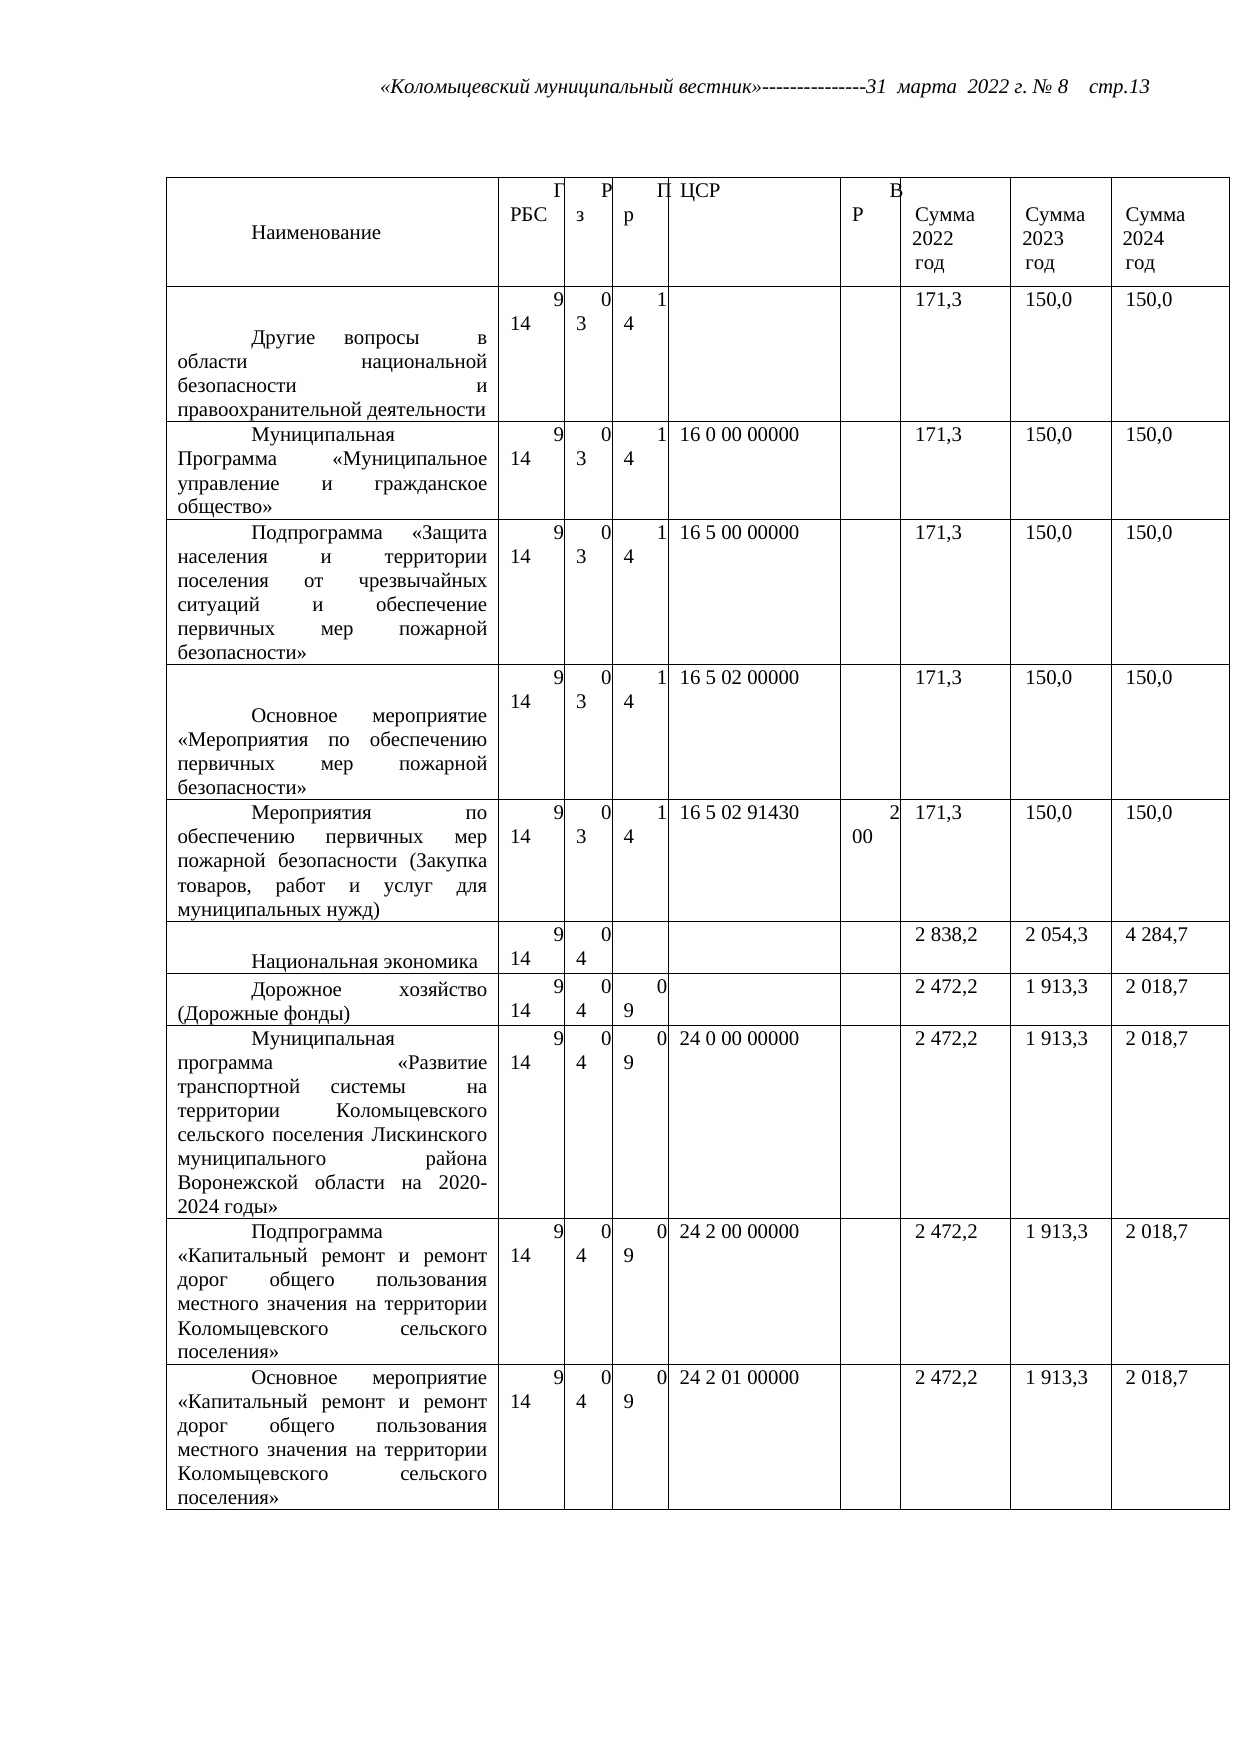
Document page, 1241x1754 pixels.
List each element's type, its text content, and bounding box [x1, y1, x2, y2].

table_cell 09 [613, 1219, 668, 1363]
table_cell 03 [565, 665, 612, 799]
table_cell 2 018,7 [1112, 1219, 1229, 1363]
table_cell 914 [499, 1219, 564, 1363]
table_cell 914 [499, 800, 564, 921]
table_header Сумма 2023 год [1011, 178, 1111, 286]
table_header Сумма 2022 год [901, 178, 1010, 286]
table_cell 914 [499, 1365, 564, 1509]
table_cell 150,0 [1112, 520, 1229, 664]
table_cell Основное мероприятие «Капитальный ремонт и ремонт дорог общего пользования местного значения на территории Коломыцевского сельского поселения» [167, 1365, 498, 1509]
table_cell 150,0 [1011, 800, 1111, 921]
table_cell 914 [499, 665, 564, 799]
table_cell 14 [613, 422, 668, 518]
table_cell 171,3 [901, 287, 1010, 421]
table_cell Мероприятия по обеспечению первичных мер пожарной безопасности (Закупка товаров, работ и услуг для муниципальных нужд) [167, 800, 498, 921]
table_cell 24 0 00 00000 [669, 1026, 840, 1218]
table_cell [669, 922, 840, 973]
table_cell 914 [499, 974, 564, 1024]
table_cell 16 5 02 00000 [669, 665, 840, 799]
table_cell 04 [565, 1026, 612, 1218]
table_cell 2 018,7 [1112, 1026, 1229, 1218]
table_cell 2 472,2 [901, 974, 1010, 1024]
table_cell 171,3 [901, 520, 1010, 664]
table_cell 04 [565, 922, 612, 973]
table_cell 150,0 [1011, 422, 1111, 518]
table_cell 1 913,3 [1011, 1365, 1111, 1509]
table_cell 16 0 00 00000 [669, 422, 840, 518]
table_cell [841, 974, 900, 1024]
table_cell 09 [613, 974, 668, 1024]
table_cell 24 2 01 00000 [669, 1365, 840, 1509]
table_cell 04 [565, 974, 612, 1024]
table_cell 171,3 [901, 422, 1010, 518]
table_cell Основное мероприятие «Мероприятия по обеспечению первичных мер пожарной безопасности» [167, 665, 498, 799]
table_cell 914 [499, 287, 564, 421]
table_cell 03 [565, 520, 612, 664]
table_cell 2 472,2 [901, 1026, 1010, 1218]
table_cell 171,3 [901, 665, 1010, 799]
table_cell 14 [613, 520, 668, 664]
table_cell 04 [565, 1219, 612, 1363]
table_cell 4 284,7 [1112, 922, 1229, 973]
table_cell [841, 422, 900, 518]
table_cell 1 913,3 [1011, 1026, 1111, 1218]
table_cell 171,3 [901, 800, 1010, 921]
table_cell 03 [565, 800, 612, 921]
table_cell 150,0 [1112, 422, 1229, 518]
table_cell 2 472,2 [901, 1365, 1010, 1509]
table_cell 150,0 [1112, 665, 1229, 799]
table_cell 150,0 [1011, 520, 1111, 664]
table_cell Дорожное хозяйство (Дорожные фонды) [167, 974, 498, 1024]
table_cell 16 5 00 00000 [669, 520, 840, 664]
table_cell 914 [499, 520, 564, 664]
table_header ВР [841, 178, 900, 286]
table_cell [841, 922, 900, 973]
table_header Рз [565, 178, 612, 286]
table_cell 150,0 [1112, 287, 1229, 421]
table_cell 200 [841, 800, 900, 921]
table_cell 914 [499, 922, 564, 973]
table_cell Национальная экономика [167, 922, 498, 973]
table_cell [841, 1219, 900, 1363]
table_cell 04 [565, 1365, 612, 1509]
table_cell [841, 287, 900, 421]
table_cell 14 [613, 665, 668, 799]
table_cell 2 018,7 [1112, 974, 1229, 1024]
table_cell [669, 974, 840, 1024]
table_cell 914 [499, 1026, 564, 1218]
table_cell 2 838,2 [901, 922, 1010, 973]
table_header Сумма 2024 год [1112, 178, 1229, 286]
table_cell [841, 1026, 900, 1218]
table_header Наименование [167, 178, 498, 286]
table_cell 2 054,3 [1011, 922, 1111, 973]
table_cell 914 [499, 422, 564, 518]
table_cell 03 [565, 422, 612, 518]
table_cell 24 2 00 00000 [669, 1219, 840, 1363]
table_cell 14 [613, 287, 668, 421]
table_cell 1 913,3 [1011, 974, 1111, 1024]
table_cell 150,0 [1112, 800, 1229, 921]
table_cell 09 [613, 1026, 668, 1218]
table_cell [841, 665, 900, 799]
table_header ЦСР [669, 178, 840, 286]
table_cell 1 913,3 [1011, 1219, 1111, 1363]
table_cell Подпрограмма «Капитальный ремонт и ремонт дорог общего пользования местного значения на территории Коломыцевского сельского поселения» [167, 1219, 498, 1363]
table_header ГРБС [499, 178, 564, 286]
table_cell [669, 287, 840, 421]
table_cell 150,0 [1011, 665, 1111, 799]
table_cell [841, 1365, 900, 1509]
table_cell Другие вопросы в области национальной безопасности и правоохранительной деятельности [167, 287, 498, 421]
table_cell [613, 922, 668, 973]
table_header Пр [613, 178, 668, 286]
table_cell 14 [613, 800, 668, 921]
table_cell 09 [613, 1365, 668, 1509]
table_cell 03 [565, 287, 612, 421]
table_cell 2 018,7 [1112, 1365, 1229, 1509]
table_cell [841, 520, 900, 664]
table_cell Муниципальная программа «Развитие транспортной системы на территории Коломыцевского сельского поселения Лискинского муниципального района Воронежской области на 2020-2024 годы» [167, 1026, 498, 1218]
table_cell Муниципальная Программа «Муниципальное управление и гражданское общество» [167, 422, 498, 518]
table_cell 2 472,2 [901, 1219, 1010, 1363]
table_cell 16 5 02 91430 [669, 800, 840, 921]
table_cell Подпрограмма «Защита населения и территории поселения от чрезвычайных ситуаций и обеспечение первичных мер пожарной безопасности» [167, 520, 498, 664]
table_cell 150,0 [1011, 287, 1111, 421]
